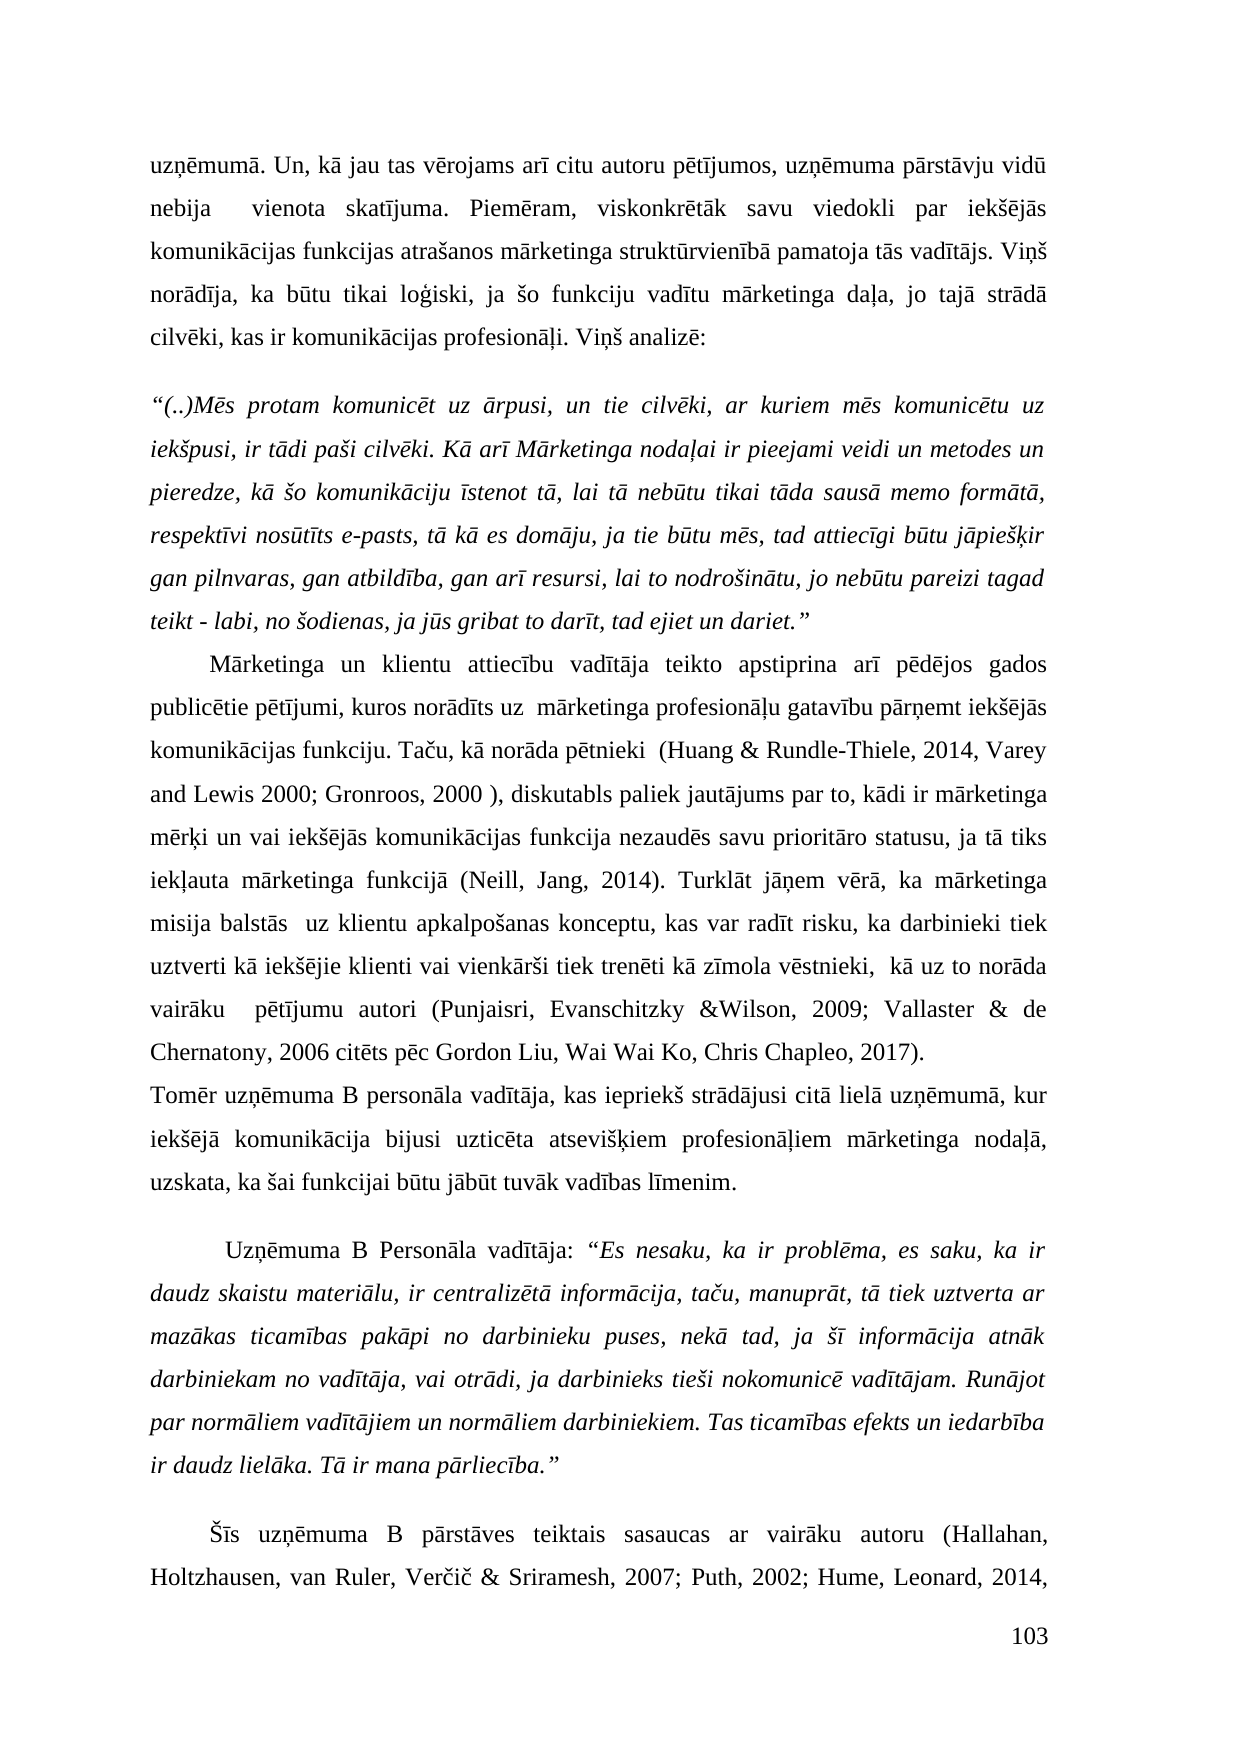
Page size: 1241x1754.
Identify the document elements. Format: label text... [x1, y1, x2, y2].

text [150, 1519, 1048, 1591]
text “(..)Mēs protam komunicēt uz ārpusi, un tie cilvēki, ar kuriem mēs komunicētu uz iekšpusi, ir tādi paši cilvēki. Kā arī Mārketinga nodaļai ir pieejami veidi un metodes un pieredze, kā šo komunikāciju īstenot tā, lai tā nebūtu tikai tāda sausā memo formātā, respektīvi nosūtīts e-pasts, tā kā es domāju, ja tie būtu mēs, tad attiecīgi būtu jāpiešķir gan pilnvaras, gan atbildība, gan arī resursi, lai to nodrošinātu, jo nebūtu pareizi tagad teikt - labi, no šodienas, ja jūs gribat to darīt, tad ejiet un dariet.” [150, 391, 1048, 635]
text Tomēr uzņēmuma B personāla vadītāja, kas iepriekš strādājusi citā lielā uzņēmumā, kur iekšējā komunikācija bijusi uzticēta atsevišķiem profesionāļiem mārketinga nodaļā, uzskata, ka šai funkcijai būtu jābūt tuvāk vadības līmenim. [150, 1081, 1048, 1196]
text Mārketinga un klientu attiecību vadītāja teikto apstiprina arī pēdējos gados publicētie pētījumi, kuros norādīts uz mārketinga profesionāļu gatavību pārņemt iekšējās komunikācijas funkciju. Taču, kā norāda pētnieki (Huang & Rundle-Thiele, 2014, Varey and Lewis 2000; Gronroos, 2000 ), diskutabls paliek jautājums par to, kādi ir mārketinga mērķi un vai iekšējās komunikācijas funkcija nezaudēs savu prioritāro statusu, ja tā tiks iekļauta mārketinga funkcijā (Neill, Jang, 2014). Turklāt jāņem vērā, ka mārketinga misija balstās uz klientu apkalpošanas konceptu, kas var radīt risku, ka darbinieki tiek uztverti kā iekšējie klienti vai vienkārši tiek trenēti kā zīmola vēstnieki, kā uz to norāda vairāku pētījumu autori (Punjaisri, Evanschitzky &Wilson, 2009; Vallaster & de Chernatony, 2006 citēts pēc Gordon Liu, Wai Wai Ko, Chris Chapleo, 2017). [150, 649, 1048, 1066]
text Uzņēmuma B Personāla vadītāja: “Es nesaku, ka ir problēma, es saku, ka ir daudz skaistu materiālu, ir centralizētā informācija, taču, manuprāt, tā tiek uztverta ar mazākas ticamības pakāpi no darbinieku puses, nekā tad, ja šī informācija atnāk darbiniekam no vadītāja, vai otrādi, ja darbinieks tieši nokomunicē vadītājam. Runājot par normāliem vadītājiem un normāliem darbiniekiem. Tas ticamības efekts un iedarbība ir daudz lielāka. Tā ir mana pārliecība.” [150, 1235, 1048, 1479]
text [150, 150, 1048, 351]
